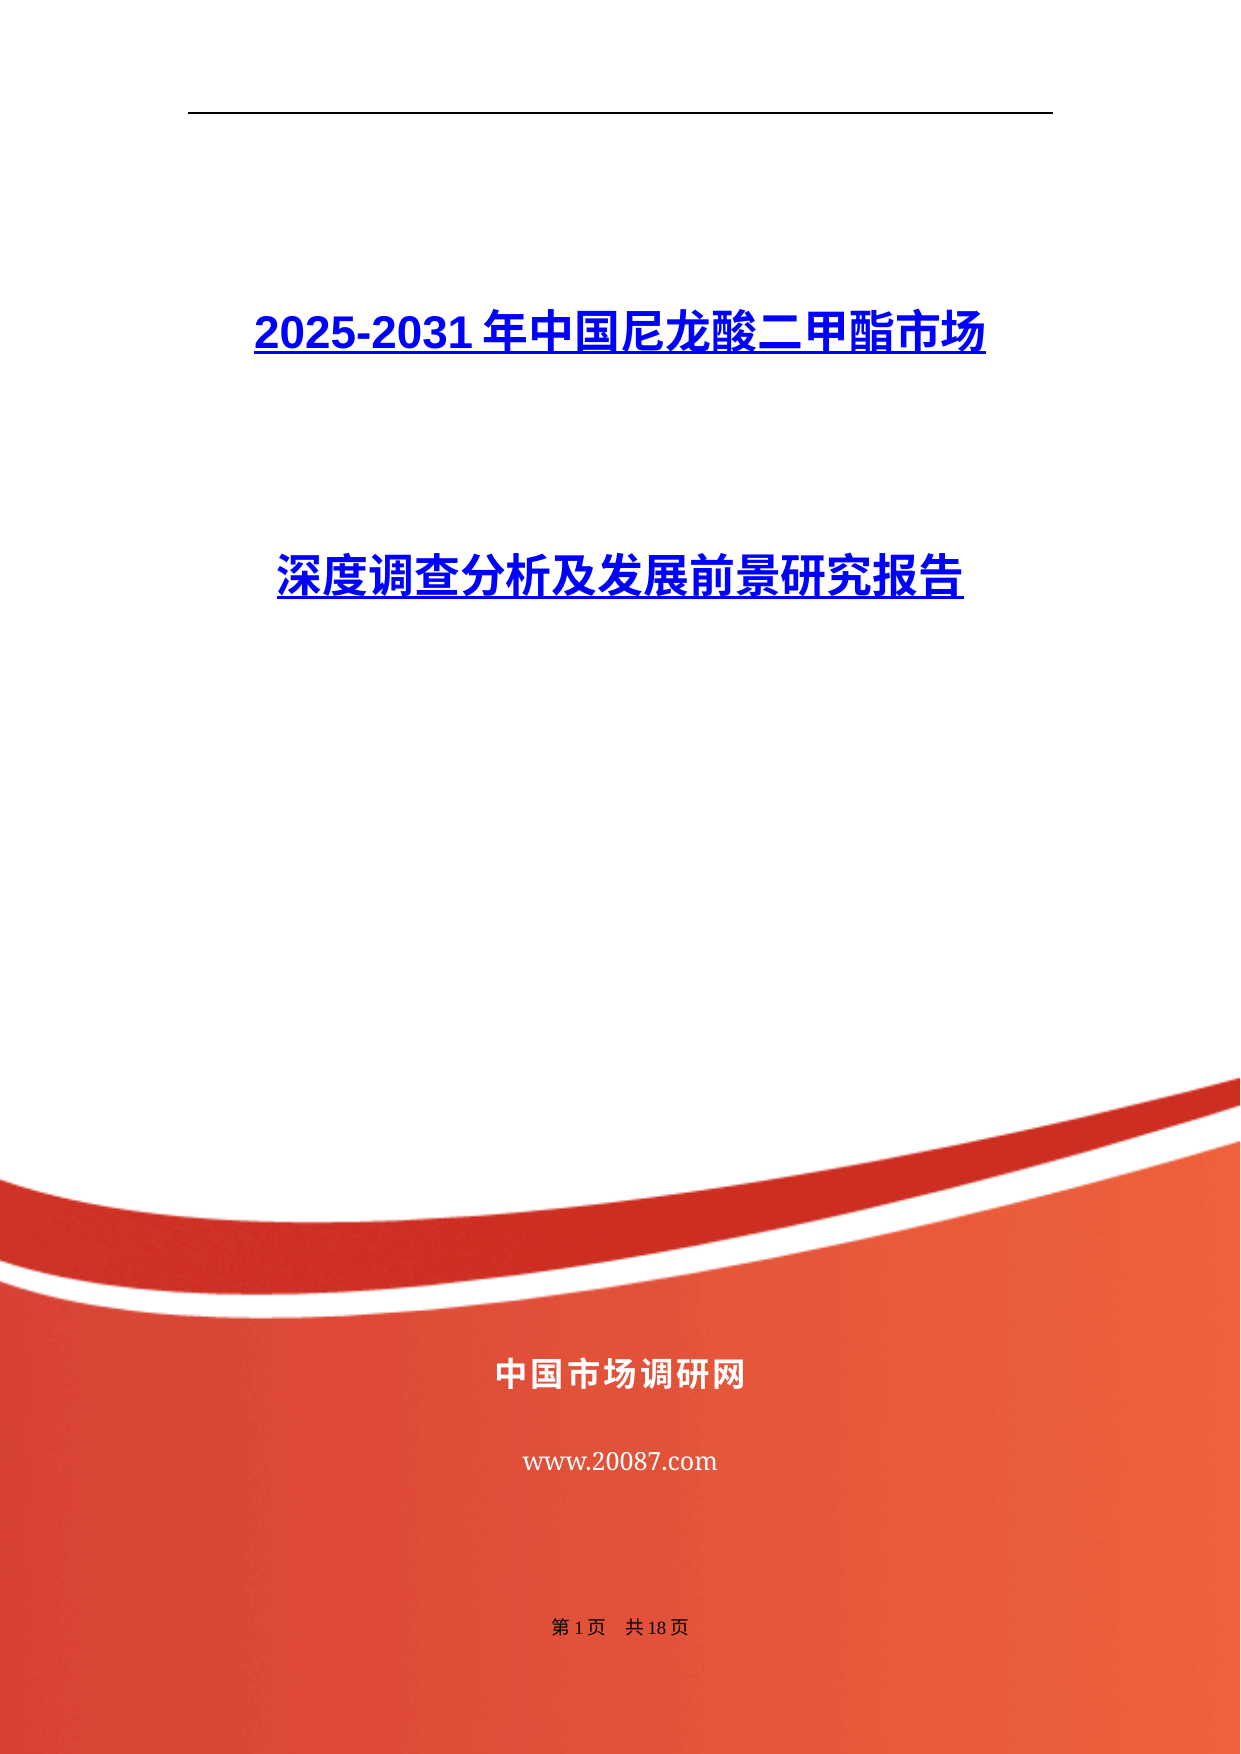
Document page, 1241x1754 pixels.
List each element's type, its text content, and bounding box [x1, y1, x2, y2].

picture [0, 1006, 1241, 1754]
table_header 2025-2031年中国尼龙酸二甲酯市场深度调查分析及发展前景研究报告 [188, 207, 1053, 773]
subtitle 中国市场调研网 [187, 1339, 1053, 1404]
text www.20087.com [187, 1428, 1053, 1493]
